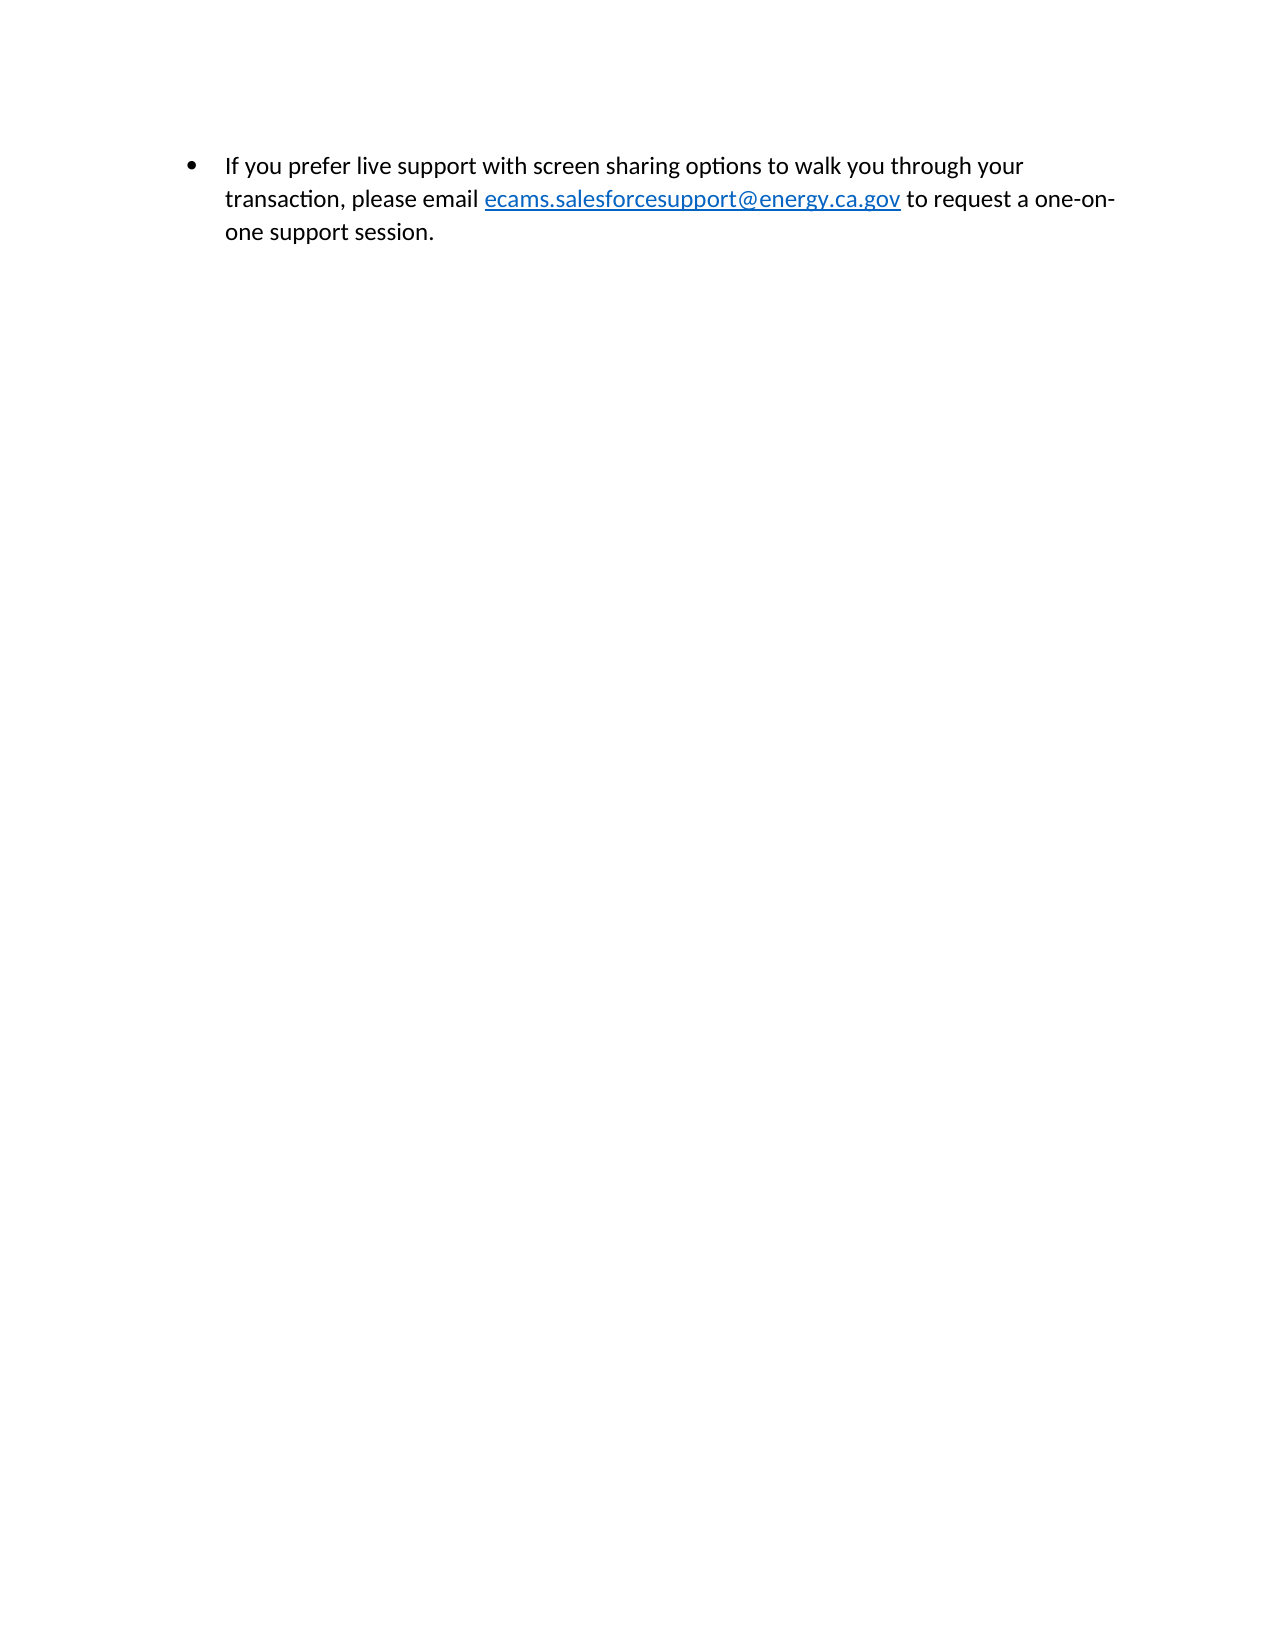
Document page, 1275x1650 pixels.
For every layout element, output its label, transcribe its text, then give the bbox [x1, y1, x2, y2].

list If you prefer live support with screen sharing options to walk you through your transaction, please email ecams.salesforcesupport@energy.ca.gov to request a one-on-one support session. [187, 150, 1125, 246]
